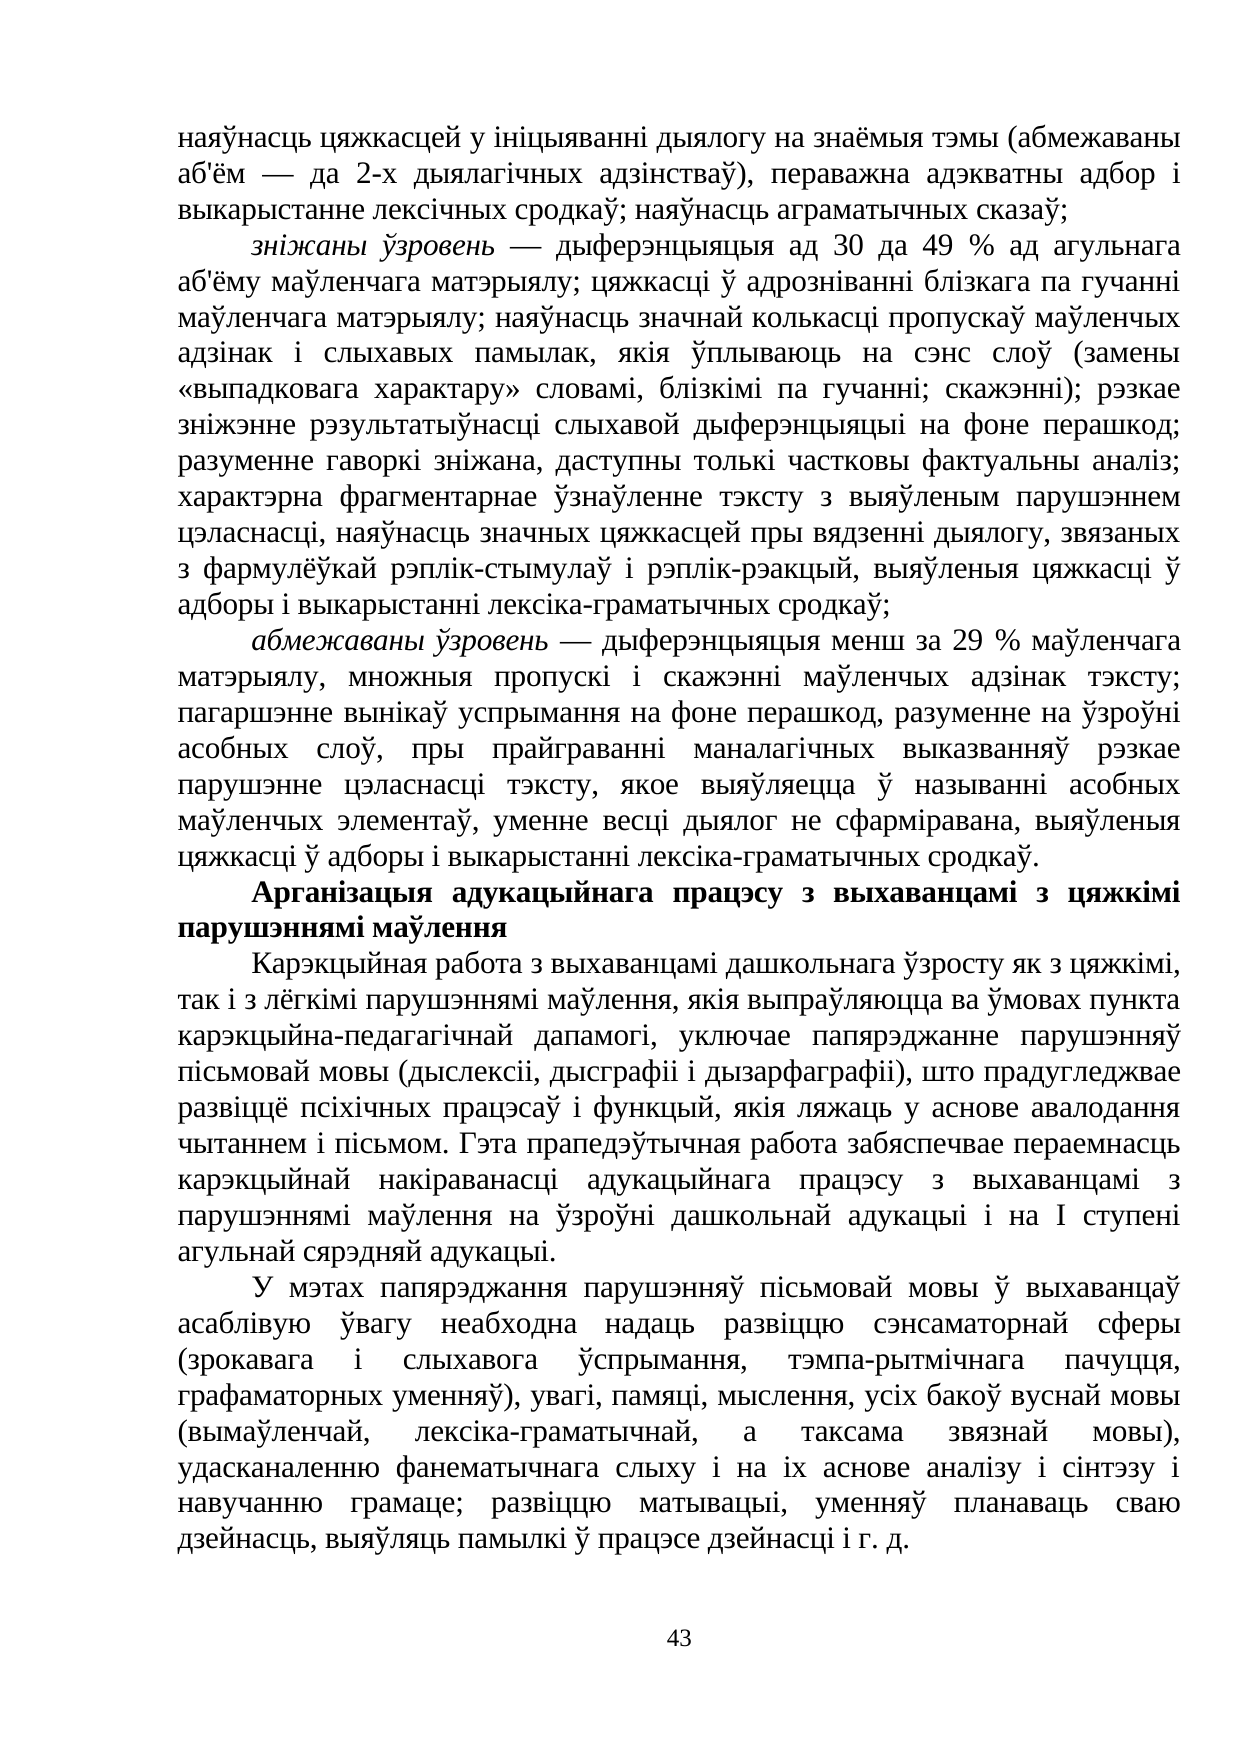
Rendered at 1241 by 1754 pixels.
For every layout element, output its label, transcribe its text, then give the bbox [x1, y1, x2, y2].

text У мэтах папярэджання парушэнняў пісьмовай мовы ў выхаванцаў асаблівую ўвагу неабходна надаць развіццю сэнсаматорнай сферы (зрокавага і слыхавога ўспрымання, тэмпа-рытмічнага пачуцця, графаматорных уменняў), увагі, памяці, мыслення, усіх бакоў вуснай мовы (вымаўленчай, лексіка-граматычнай, а таксама звязнай мовы), удасканаленню фанематычнага слыху і на іх аснове аналізу і сінтэзу і навучанню грамаце; развіццю матывацыі, уменняў планаваць сваю дзейнасць, выяўляць памылкі ў працэсе дзейнасці і г. д. [177, 1268, 1181, 1556]
text Арганізацыя адукацыйнага працэсу з выхаванцамі з цяжкімі парушэннямі маўлення [177, 873, 1181, 945]
text Карэкцыйная работа з выхаванцамі дашкольнага ўзросту як з цяжкімі, так і з лёгкімі парушэннямі маўлення, якія выпраўляюцца ва ўмовах пункта карэкцыйна-педагагічнай дапамогі, уключае папярэджанне парушэнняў пісьмовай мовы (дыслексіі, дысграфіі і дызарфаграфіі), што прадугледжвае развіццё псіхічных працэсаў і функцый, якія ляжаць у аснове авалодання чытаннем і пісьмом. Гэта прапедэўтычная работа забяспечвае пераемнасць карэкцыйнай накіраванасці адукацыйнага працэсу з выхаванцамі з парушэннямі маўлення на ўзроўні дашкольнай адукацыі і на I ступені агульнай сярэдняй адукацыі. [177, 945, 1181, 1268]
text зніжаны ўзровень — дыферэнцыяцыя ад 30 да 49 % ад агульнага аб'ёму маўленчага матэрыялу; цяжкасці ў адрозніванні блізкага па гучанні маўленчага матэрыялу; наяўнасць значнай колькасці пропускаў маўленчых адзінак і слыхавых памылак, якія ўплываюць на сэнс слоў (замены «выпадковага характару» словамі, блізкімі па гучанні; скажэнні); рэзкае зніжэнне рэзультатыўнасці слыхавой дыферэнцыяцыі на фоне перашкод; разуменне гаворкі зніжана, даступны толькі частковы фактуальны аналіз; характэрна фрагментарнае ўзнаўленне тэксту з выяўленым парушэннем цэласнасці, наяўнасць значных цяжкасцей пры вядзенні дыялогу, звязаных з фармулёўкай рэплік-стымулаў і рэплік-рэакцый, выяўленыя цяжкасці ў адборы і выкарыстанні лексіка-граматычных сродкаў; [177, 226, 1181, 621]
text абмежаваны ўзровень — дыферэнцыяцыя менш за 29 % маўленчага матэрыялу, множныя пропускі і скажэнні маўленчых адзінак тэксту; пагаршэнне вынікаў успрымання на фоне перашкод, разуменне на ўзроўні асобных слоў, пры прайграванні маналагічных выказванняў рэзкае парушэнне цэласнасці тэксту, якое выяўляецца ў называнні асобных маўленчых элементаў, уменне весці дыялог не сфарміравана, выяўленыя цяжкасці ў адборы і выкарыстанні лексіка-граматычных сродкаў. [177, 621, 1181, 873]
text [177, 118, 1181, 226]
